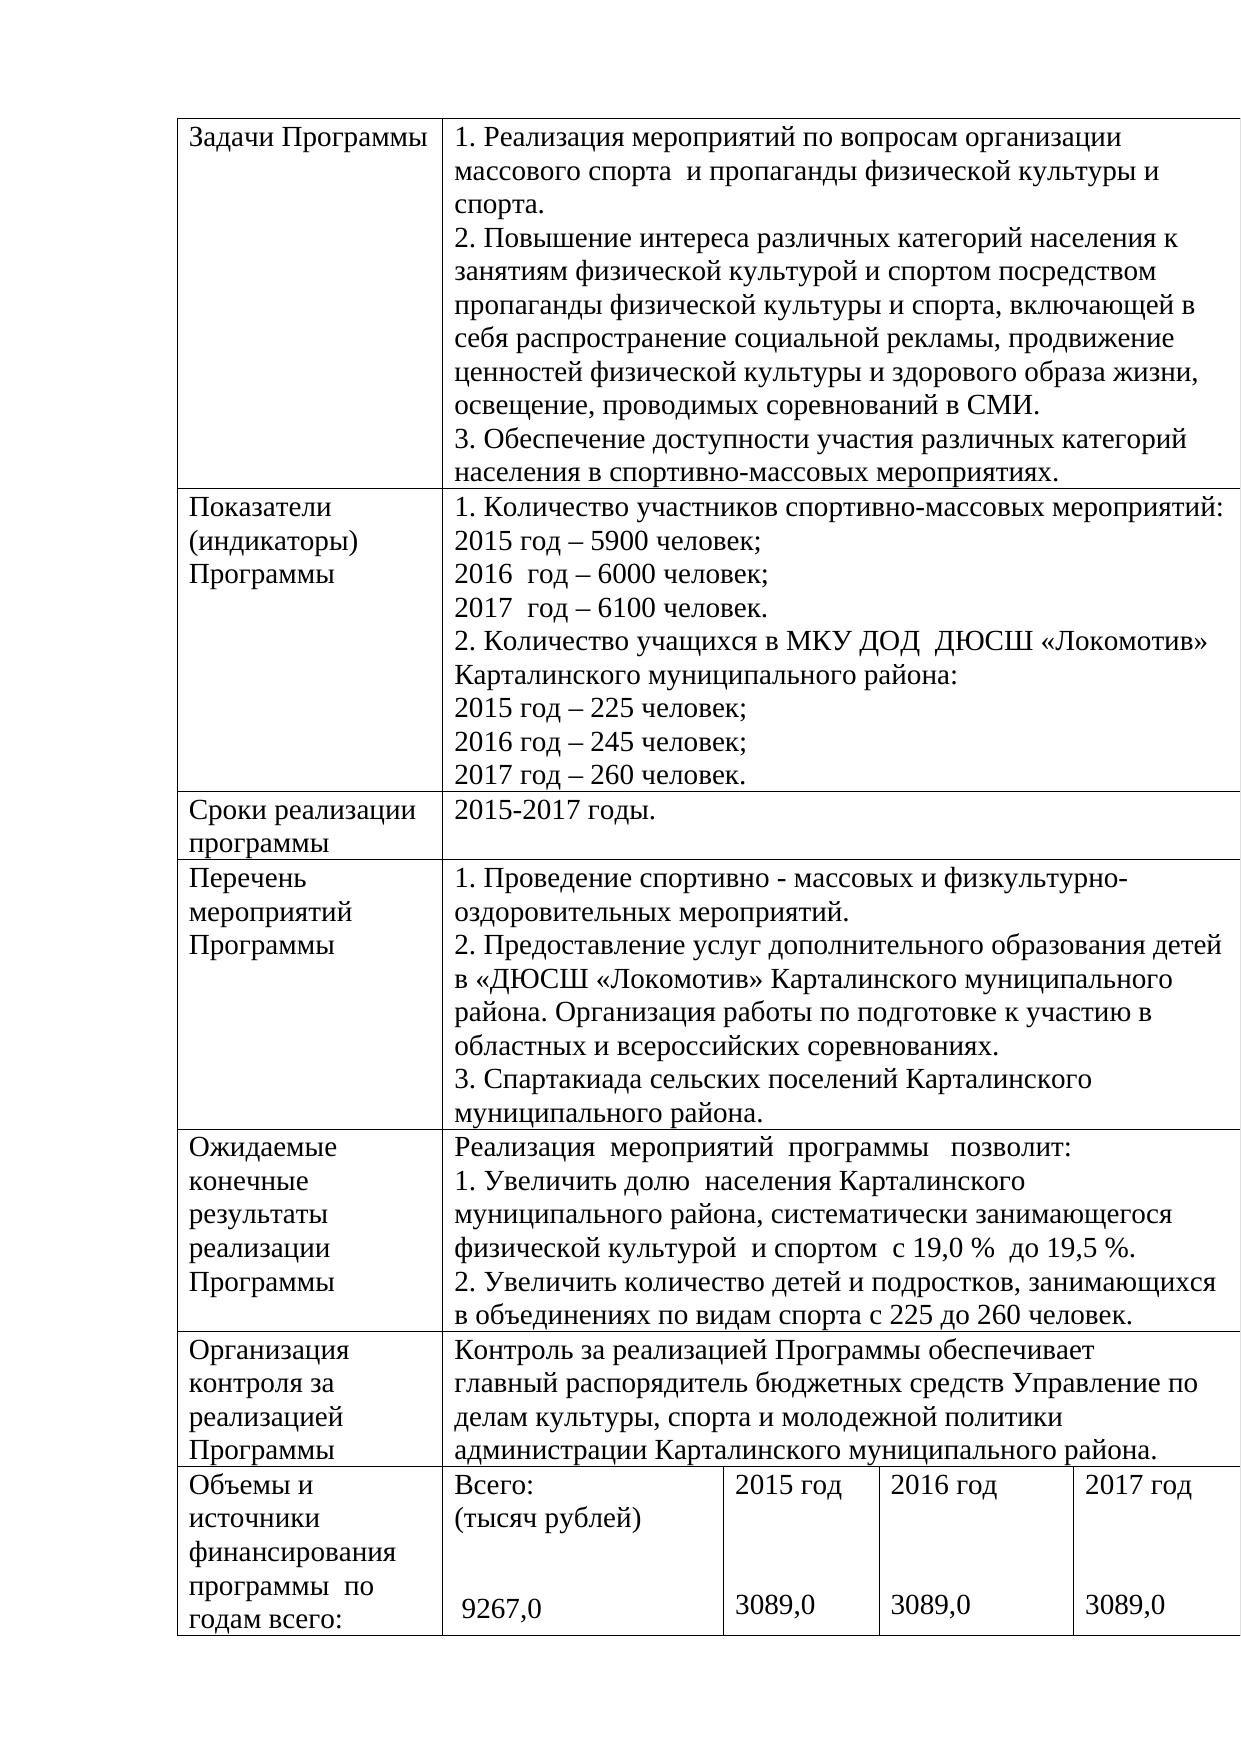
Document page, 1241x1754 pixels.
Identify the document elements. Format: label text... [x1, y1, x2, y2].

table_cell 2015-2017 годы. [443, 792, 1240, 859]
table_cell 1. Реализация мероприятий по вопросам организации массового спорта и пропаганды физической культуры и спорта. 2. Повышение интереса различных категорий населения к занятиям физической культурой и спортом посредством пропаганды физической культуры и спорта, включающей в себя распространение социальной рекламы, продвижение ценностей физической культуры и здорового образа жизни, освещение, проводимых соревнований в СМИ. 3. Обеспечение доступности участия различных категорий населения в спортивно-массовых мероприятиях. [443, 119, 1240, 488]
table_cell Сроки реализации программы [178, 792, 442, 859]
table_cell Перечень мероприятий Программы [178, 860, 442, 1128]
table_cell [724, 1467, 879, 1635]
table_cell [1074, 1467, 1240, 1635]
table_cell Контроль за реализацией Программы обеспечивает главный распорядитель бюджетных средств Управление по делам культуры, спорта и молодежной политики администрации Карталинского муниципального района. [443, 1332, 1240, 1466]
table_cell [443, 1467, 723, 1635]
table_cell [178, 1467, 442, 1635]
table_cell Ожидаемые конечные результаты реализации Программы [178, 1130, 442, 1331]
table_cell 1. Количество участников спортивно-массовых мероприятий: 2015 год – 5900 человек; 2016 год – 6000 человек; 2017 год – 6100 человек. 2. Количество учащихся в МКУ ДОД ДЮСШ «Локомотив» Карталинского муниципального района: 2015 год – 225 человек; 2016 год – 245 человек; 2017 год – 260 человек. [443, 489, 1240, 791]
table_cell Показатели (индикаторы) Программы [178, 489, 442, 791]
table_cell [880, 1467, 1073, 1635]
table_cell Реализация мероприятий программы позволит: 1. Увеличить долю населения Карталинского муниципального района, систематически занимающегося физической культурой и спортом с 19,0 % до 19,5 %. 2. Увеличить количество детей и подростков, занимающихся в объединениях по видам спорта с 225 до 260 человек. [443, 1130, 1240, 1331]
table_cell Задачи Программы [178, 119, 442, 488]
table_cell Организация контроля за реализацией Программы [178, 1332, 442, 1466]
table_cell 1. Проведение спортивно - массовых и физкультурно-оздоровительных мероприятий. 2. Предоставление услуг дополнительного образования детей в «ДЮСШ «Локомотив» Карталинского муниципального района. Организация работы по подготовке к участию в областных и всероссийских соревнованиях. 3. Спартакиада сельских поселений Карталинского муниципального района. [443, 860, 1240, 1128]
